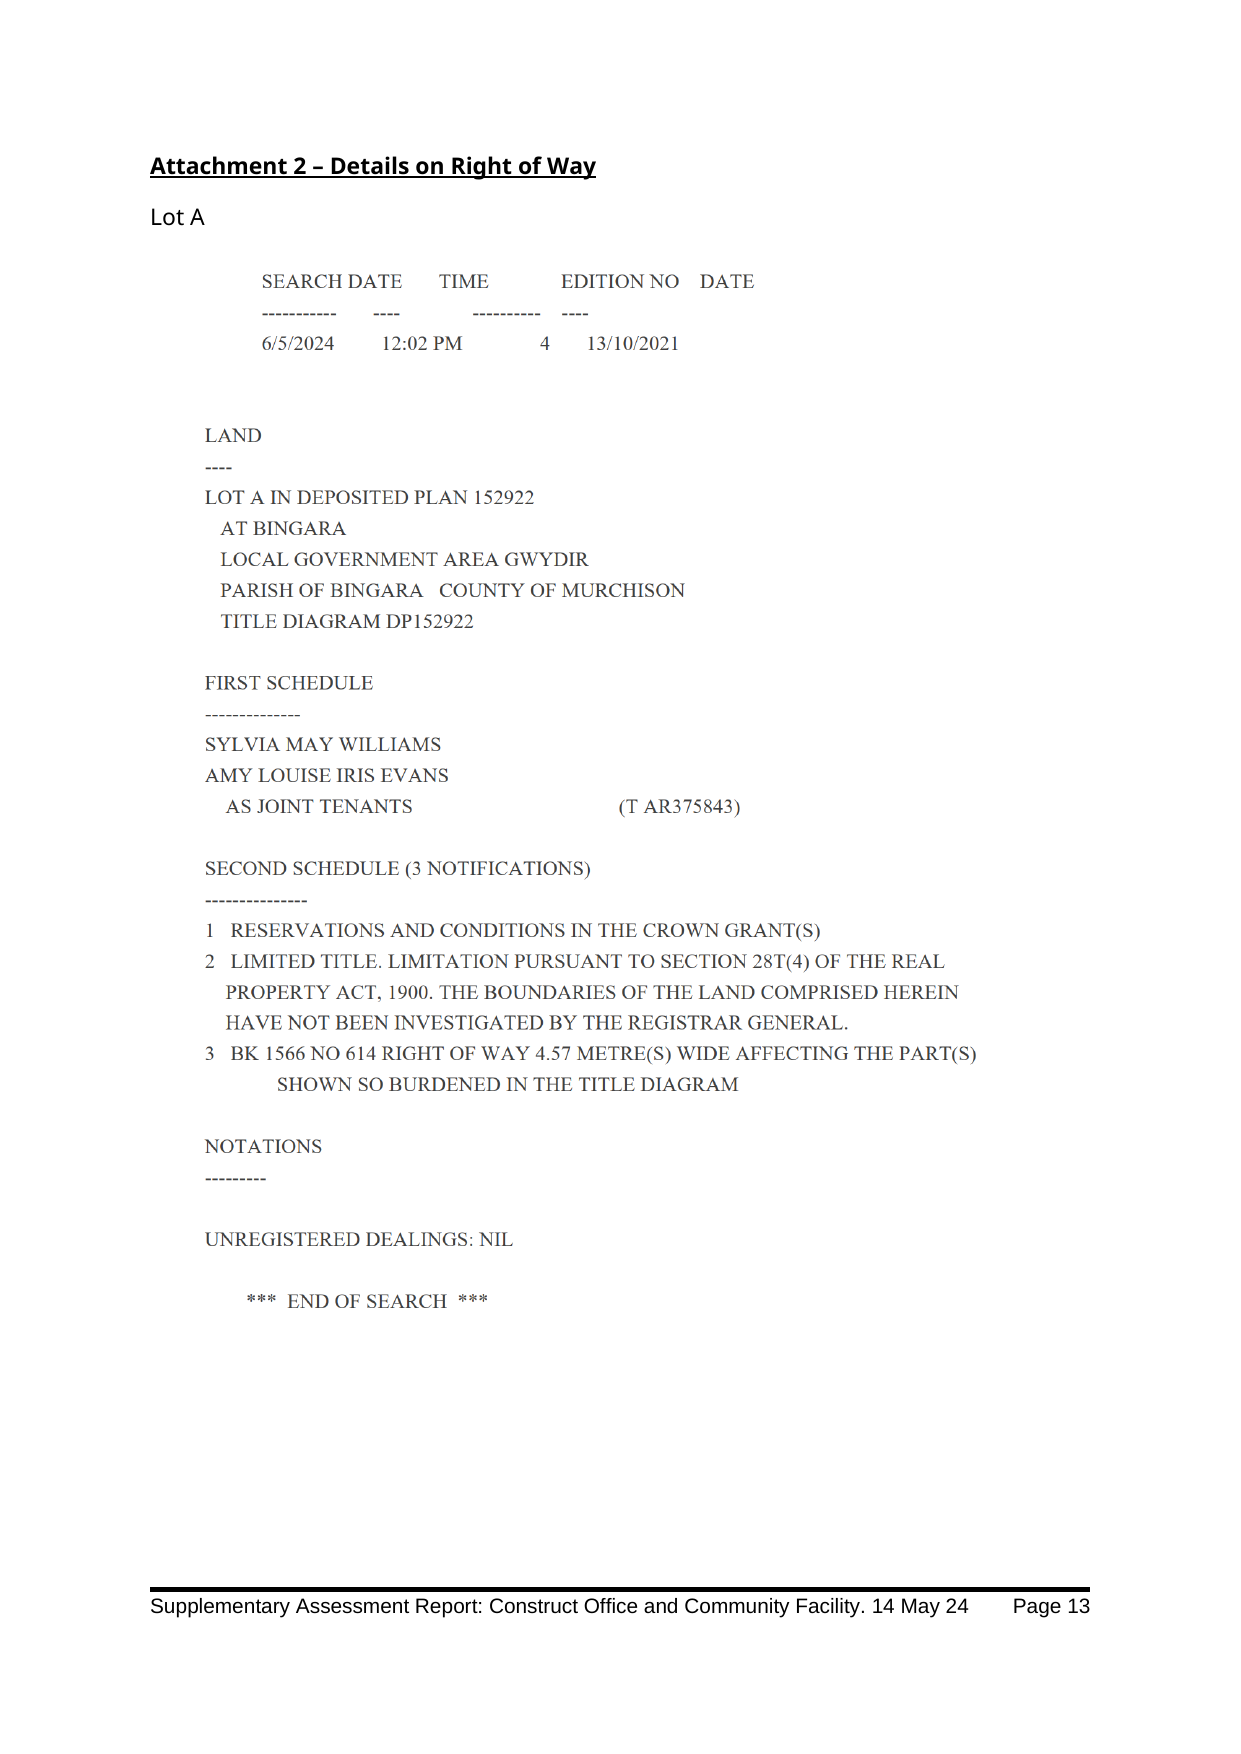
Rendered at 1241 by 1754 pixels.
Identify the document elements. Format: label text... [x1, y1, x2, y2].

picture [150, 250, 1091, 1338]
text Lot A [150, 200, 1090, 232]
text Attachment 2 – Details on Right of Way [150, 150, 1090, 181]
